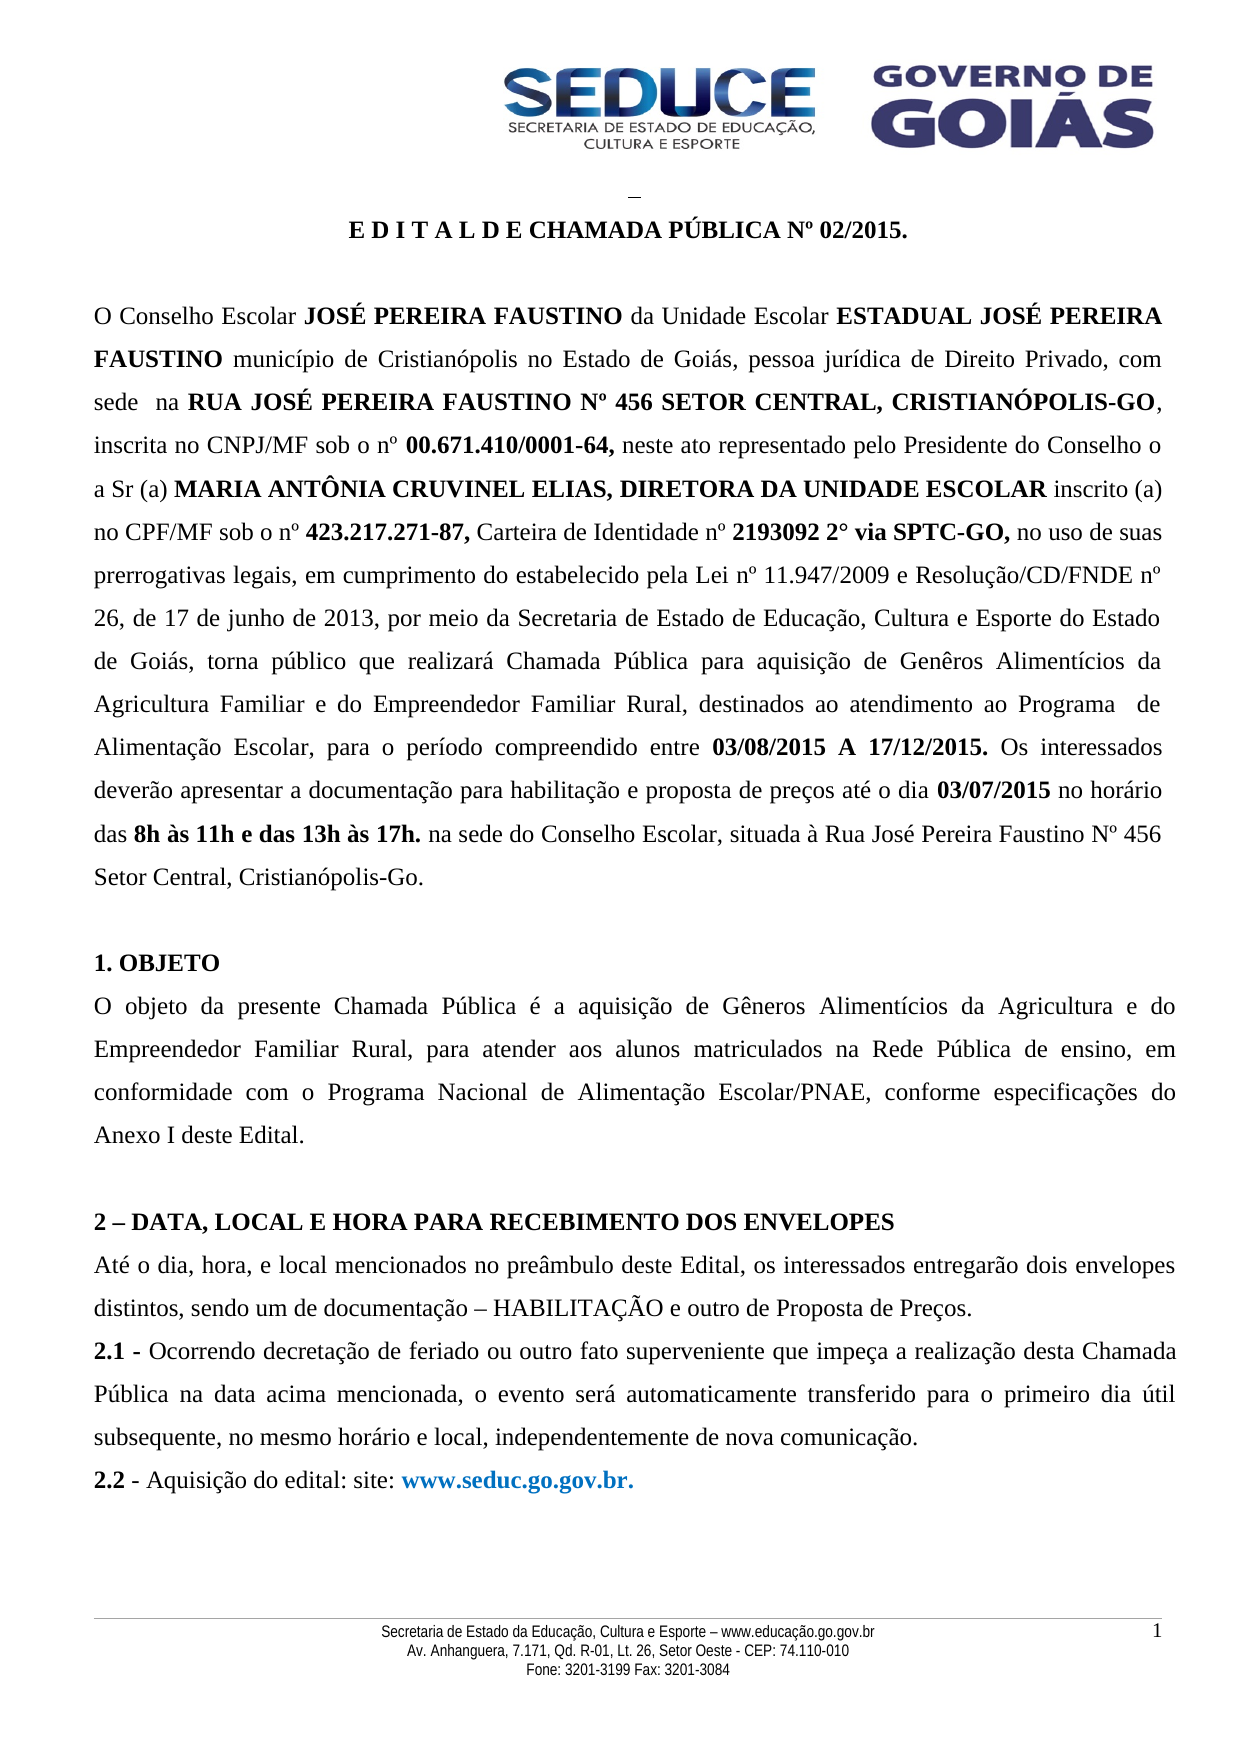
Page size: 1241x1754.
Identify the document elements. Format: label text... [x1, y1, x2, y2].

picture [503, 59, 1163, 158]
text O Conselho Escolar JOSÉ PEREIRA FAUSTINO da Unidade Escolar ESTADUAL JOSÉ PEREIRA FAUSTINO município de Cristianópolis no Estado de Goiás, pessoa jurídica de Direito Privado, com sede na RUA JOSÉ PEREIRA FAUSTINO Nº 456 SETOR CENTRAL, CRISTIANÓPOLIS-GO, inscrita no CNPJ/MF sob o nº 00.671.410/0001-64, neste ato representado pelo Presidente do Conselho o a Sr (a) MARIA ANTÔNIA CRUVINEL ELIAS, DIRETORA DA UNIDADE ESCOLAR inscrito (a) no CPF/MF sob o nº 423.217.271-87, Carteira de Identidade nº 2193092 2° via SPTC-GO, no uso de suas prerrogativas legais, em cumprimento do estabelecido pela Lei nº 11.947/2009 e Resolução/CD/FNDE nº 26, de 17 de junho de 2013, por meio da Secretaria de Estado de Educação, Cultura e Esporte do Estado de Goiás, torna público que realizará Chamada Pública para aquisição de Genêros Alimentícios da Agricultura Familiar e do Empreendedor Familiar Rural, destinados ao atendimento ao Programa de Alimentação Escolar, para o período compreendido entre 03/08/2015 A 17/12/2015. Os interessados deverão apresentar a documentação para habilitação e proposta de preços até o dia 03/07/2015 no horário das 8h às 11h e das 13h às 17h. na sede do Conselho Escolar, situada à Rua José Pereira Faustino Nº 456 Setor Central, Cristianópolis-Go. [94, 301, 1162, 891]
text Até o dia, hora, e local mencionados no preâmbulo deste Edital, os interessados entregarão dois envelopes distintos, sendo um de documentação – HABILITAÇÃO e outro de Proposta de Preços. [94, 1250, 1177, 1322]
text E D I T A L D E CHAMADA PÚBLICA Nº 02/2015. [94, 215, 1162, 244]
text O objeto da presente Chamada Pública é a aquisição de Gêneros Alimentícios da Agricultura e do Empreendedor Familiar Rural, para atender aos alunos matriculados na Rede Pública de ensino, em conformidade com o Programa Nacional de Alimentação Escolar/PNAE, conforme especificações do Anexo I deste Edital. [94, 991, 1177, 1149]
text 2.2 - Aquisição do edital: site: www.seduc.go.gov.br. [94, 1466, 1177, 1494]
text 2 – DATA, LOCAL E HORA PARA RECEBIMENTO DOS ENVELOPES [94, 1207, 1177, 1236]
text 2.1 - Ocorrendo decretação de feriado ou outro fato superveniente que impeça a realização desta Chamada Pública na data acima mencionada, o evento será automaticamente transferido para o primeiro dia útil subsequente, no mesmo horário e local, independentemente de nova comunicação. [94, 1336, 1177, 1451]
text 1. OBJETO [94, 948, 1177, 977]
